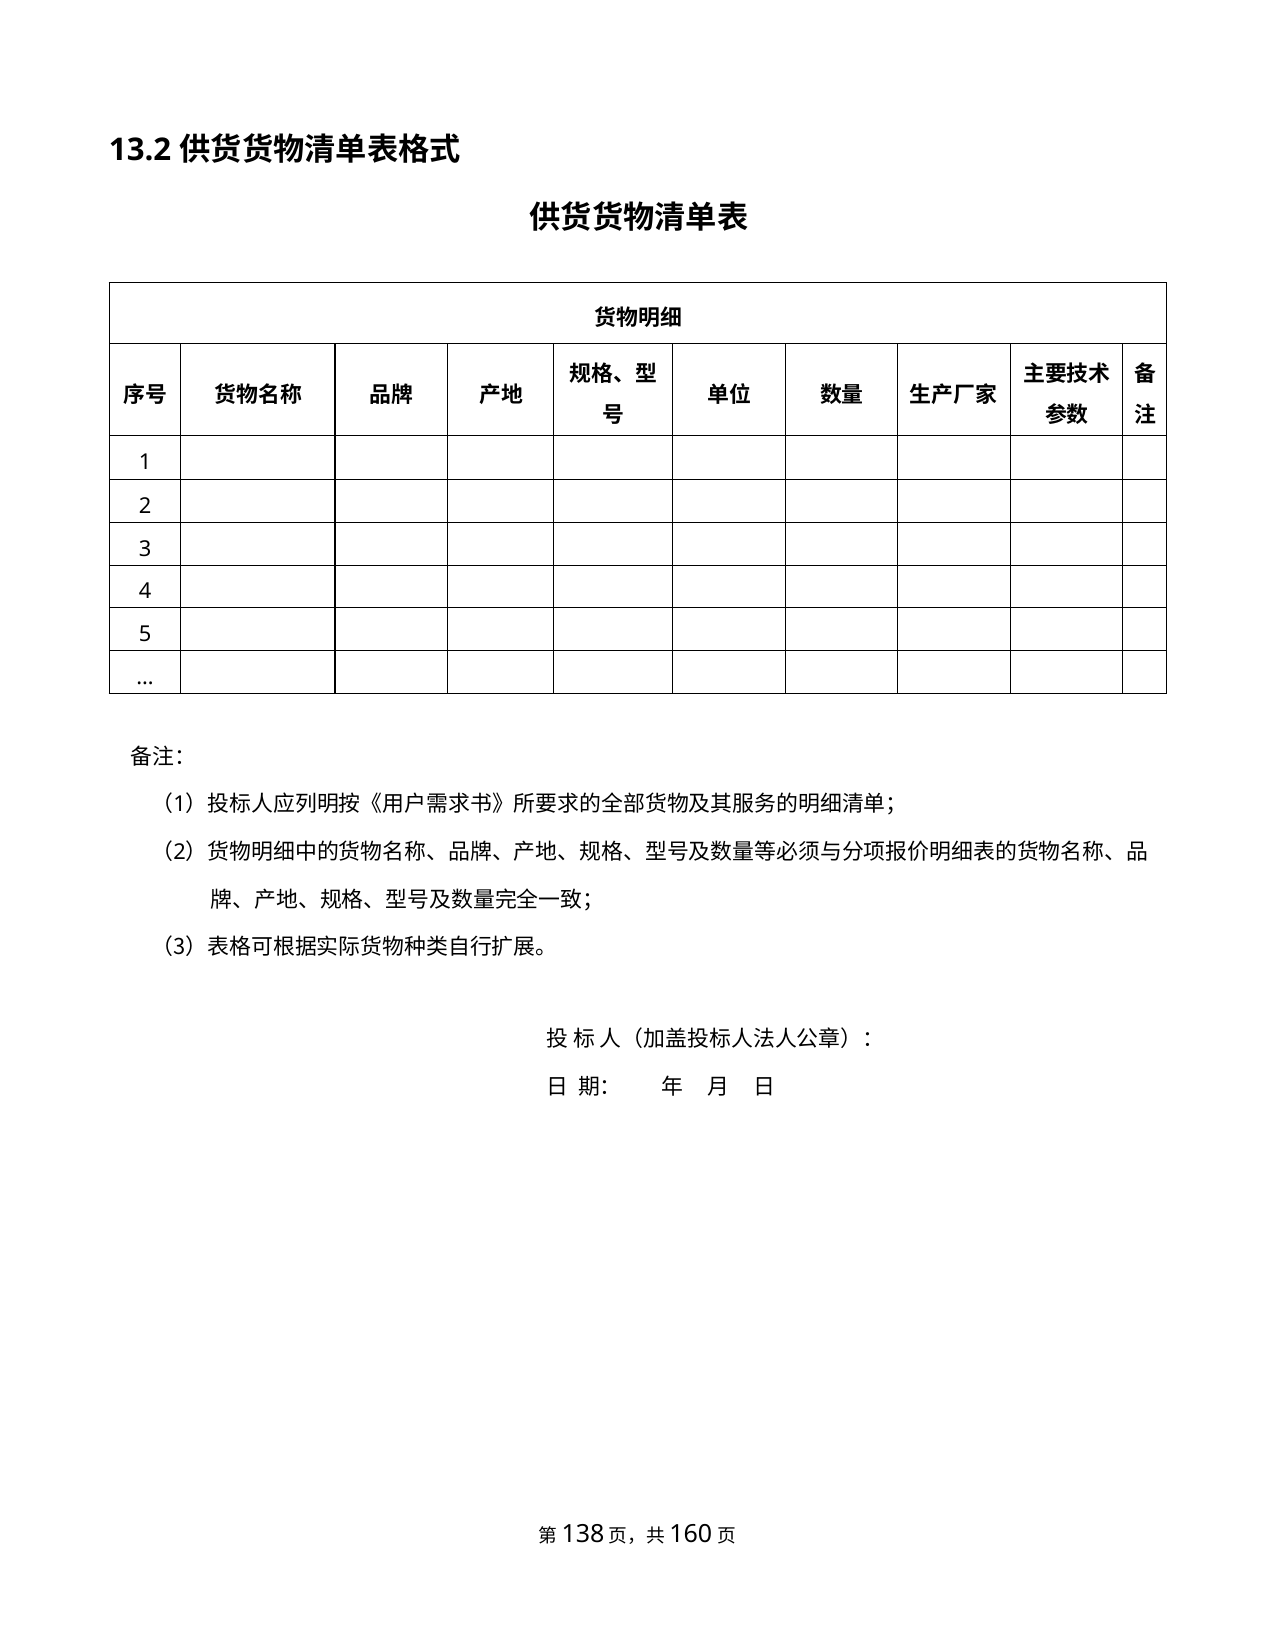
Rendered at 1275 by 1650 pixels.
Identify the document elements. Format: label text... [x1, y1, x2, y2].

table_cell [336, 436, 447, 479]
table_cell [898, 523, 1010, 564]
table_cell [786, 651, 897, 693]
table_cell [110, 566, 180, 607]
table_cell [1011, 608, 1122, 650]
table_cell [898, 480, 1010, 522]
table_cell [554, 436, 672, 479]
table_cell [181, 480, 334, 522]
text （2）货物明细中的货物名称、品牌、产地、规格、型号及数量等必须与分项报价明细表的货物名称、品牌、产地、规格、型号及数量完全一致； [151, 834, 1166, 913]
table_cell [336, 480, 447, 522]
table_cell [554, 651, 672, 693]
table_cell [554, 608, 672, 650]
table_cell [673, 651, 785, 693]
text （3）表格可根据实际货物种类自行扩展。 [151, 929, 1166, 961]
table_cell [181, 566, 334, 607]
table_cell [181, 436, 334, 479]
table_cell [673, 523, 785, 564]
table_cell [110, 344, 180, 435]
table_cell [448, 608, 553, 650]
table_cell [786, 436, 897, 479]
text 供货货物清单表 [109, 192, 1169, 237]
text 投 标 人（加盖投标人法人公章）： [109, 1021, 1166, 1053]
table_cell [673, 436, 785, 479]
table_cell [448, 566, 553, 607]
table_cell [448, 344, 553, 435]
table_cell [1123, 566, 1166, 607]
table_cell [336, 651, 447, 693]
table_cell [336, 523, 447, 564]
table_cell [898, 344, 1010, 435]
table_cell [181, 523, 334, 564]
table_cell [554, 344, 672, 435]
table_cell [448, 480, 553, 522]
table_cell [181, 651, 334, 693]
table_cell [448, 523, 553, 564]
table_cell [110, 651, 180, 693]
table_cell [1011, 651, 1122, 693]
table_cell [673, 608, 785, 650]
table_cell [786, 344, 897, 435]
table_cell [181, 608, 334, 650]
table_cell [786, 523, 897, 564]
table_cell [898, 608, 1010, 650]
text （1）投标人应列明按《用户需求书》所要求的全部货物及其服务的明细清单； [151, 786, 1166, 818]
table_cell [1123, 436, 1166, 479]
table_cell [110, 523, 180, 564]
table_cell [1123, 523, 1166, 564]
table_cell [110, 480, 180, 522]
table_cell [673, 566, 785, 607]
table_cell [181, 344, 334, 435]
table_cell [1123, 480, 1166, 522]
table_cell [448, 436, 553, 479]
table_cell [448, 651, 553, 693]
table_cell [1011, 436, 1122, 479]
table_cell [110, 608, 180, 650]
text 备注： [109, 739, 1166, 771]
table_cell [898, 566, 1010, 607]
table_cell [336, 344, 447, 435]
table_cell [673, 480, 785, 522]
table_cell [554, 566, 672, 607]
text 日 期： 年 月 日 [109, 1069, 1166, 1100]
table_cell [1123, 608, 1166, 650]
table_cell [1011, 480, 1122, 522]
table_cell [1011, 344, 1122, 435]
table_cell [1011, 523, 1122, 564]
text 13.2 供货货物清单表格式 [109, 124, 1166, 169]
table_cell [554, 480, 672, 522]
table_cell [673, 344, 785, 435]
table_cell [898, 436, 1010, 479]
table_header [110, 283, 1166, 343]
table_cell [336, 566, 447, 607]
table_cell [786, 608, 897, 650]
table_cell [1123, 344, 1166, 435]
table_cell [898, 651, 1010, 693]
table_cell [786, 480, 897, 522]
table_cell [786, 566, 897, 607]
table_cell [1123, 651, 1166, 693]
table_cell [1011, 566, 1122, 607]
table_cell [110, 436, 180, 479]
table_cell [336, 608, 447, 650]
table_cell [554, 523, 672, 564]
